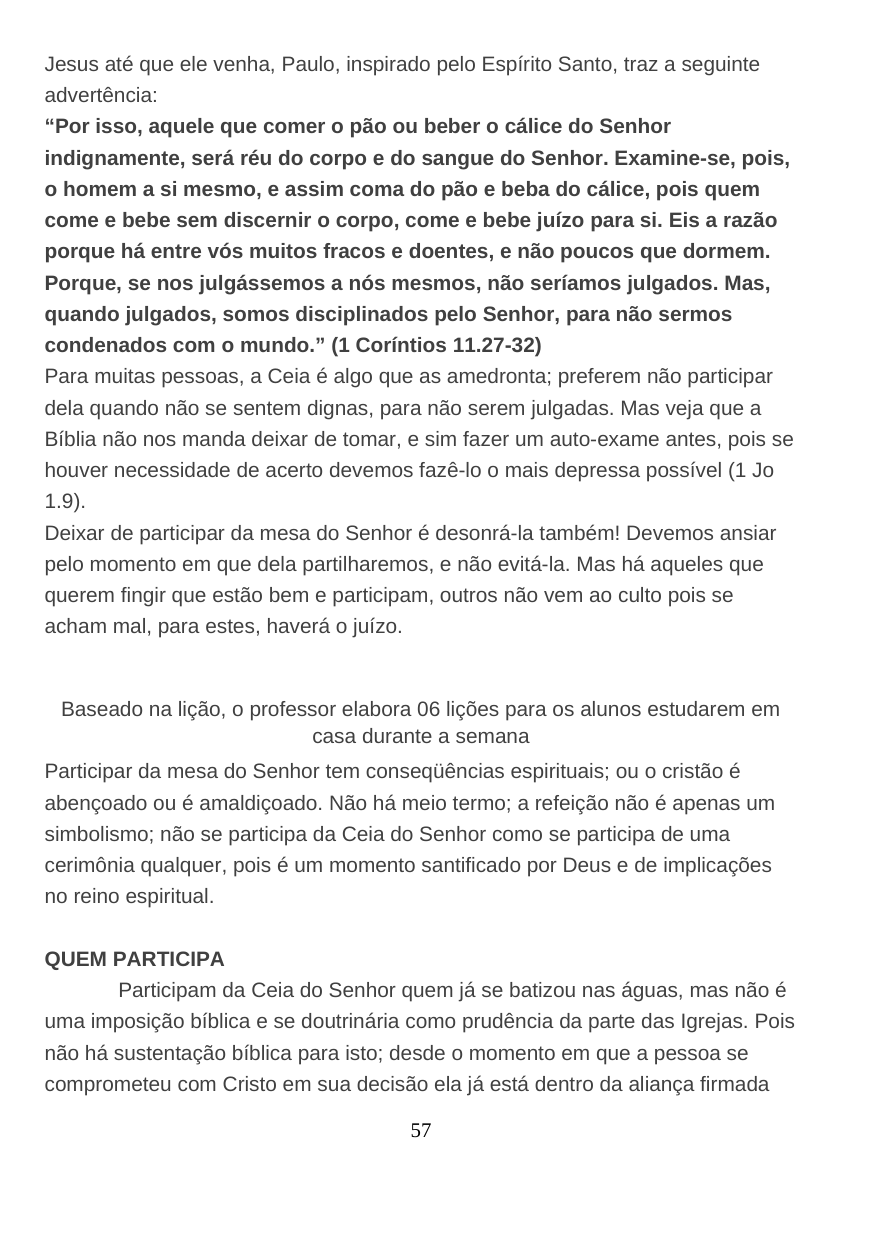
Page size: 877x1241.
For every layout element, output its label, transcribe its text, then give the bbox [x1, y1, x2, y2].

text Baseado na lição, o professor elabora 06 lições para os alunos estudarem em casa durante a semana [44, 697, 797, 748]
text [44, 44, 797, 107]
text QUEM PARTICIPA [44, 939, 797, 971]
text “Por isso, aquele que comer o pão ou beber o cálice do Senhor indignamente, será réu do corpo e do sangue do Senhor. Examine-se, pois, o homem a si mesmo, e assim coma do pão e beba do cálice, pois quem come e bebe sem discernir o corpo, come e bebe juízo para si. Eis a razão porque há entre vós muitos fracos e doentes, e não poucos que dormem. Porque, se nos julgássemos a nós mesmos, não seríamos julgados. Mas, quando julgados, somos disciplinados pelo Senhor, para não sermos condenados com o mundo.” (1 Coríntios 11.27-32) [44, 107, 797, 357]
text Para muitas pessoas, a Ceia é algo que as amedronta; preferem não participar dela quando não se sentem dignas, para não serem julgadas. Mas veja que a Bíblia não nos manda deixar de tomar, e sim fazer um auto-exame antes, pois se houver necessidade de acerto devemos fazê-lo o mais depressa possível (1 Jo 1.9). [44, 357, 797, 513]
text Deixar de participar da mesa do Senhor é desonrá-la também! Devemos ansiar pelo momento em que dela partilharemos, e não evitá-la. Mas há aqueles que querem fingir que estão bem e participam, outros não vem ao culto pois se acham mal, para estes, haverá o juízo. [44, 513, 797, 638]
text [44, 971, 797, 1096]
text Participar da mesa do Senhor tem conseqüências espirituais; ou o cristão é abençoado ou é amaldiçoado. Não há meio termo; a refeição não é apenas um simbolismo; não se participa da Ceia do Senhor como se participa de uma cerimônia qualquer, pois é um momento santificado por Deus e de implicações no reino espiritual. [44, 752, 797, 908]
